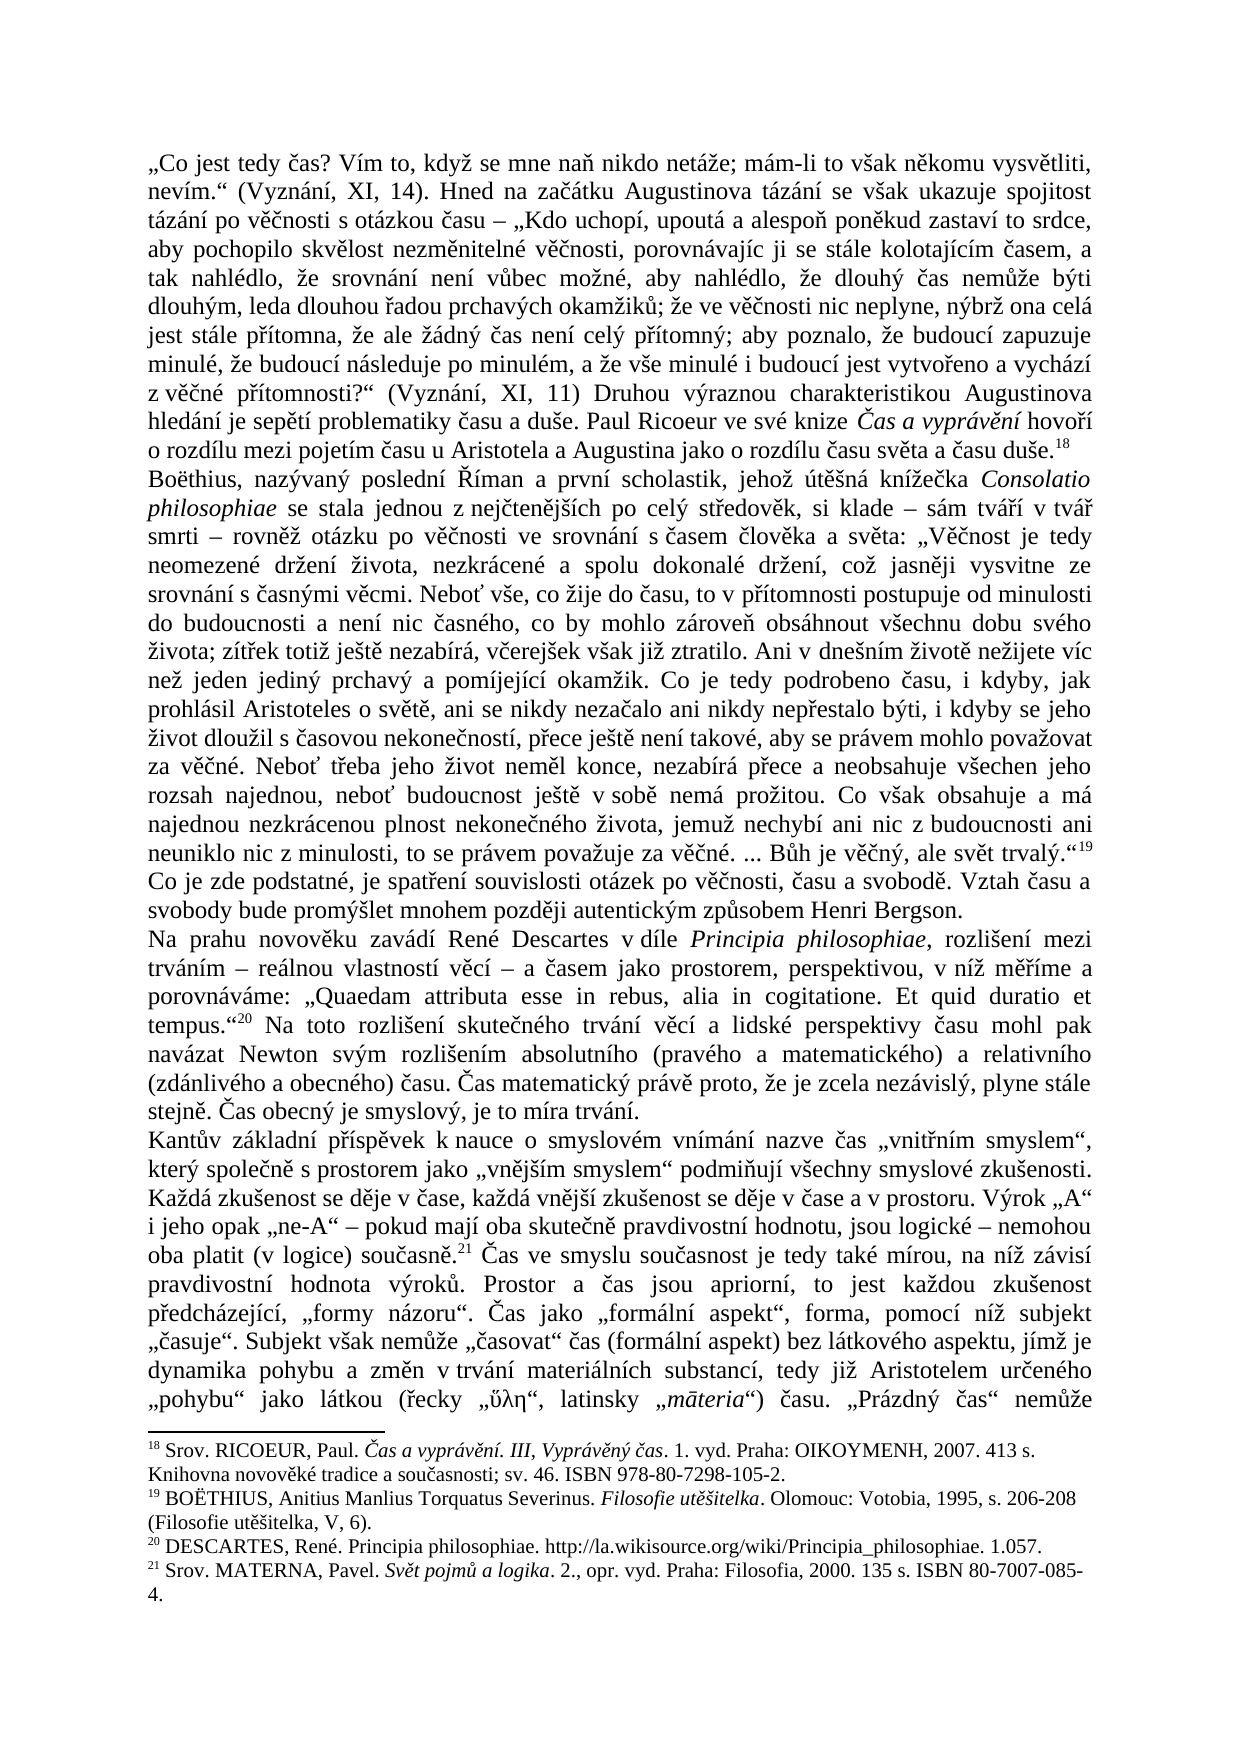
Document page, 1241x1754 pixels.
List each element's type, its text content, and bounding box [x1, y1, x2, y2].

text Na prahu novověku zavádí René Descartes v díle Principia philosophiae, rozlišení mezi trváním – reálnou vlastností věcí – a časem jako prostorem, perspektivou, v níž měříme a porovnáváme: „Quaedam attributa esse in rebus, alia in cogitatione. Et quid duratio et tempus.“ Na toto rozlišení skutečného trvání věcí a lidské perspektivy času mohl pak navázat Newton svým rozlišením absolutního (pravého a matematického) a relativního (zdánlivého a obecného) času. Čas matematický právě proto, že je zcela nezávislý, plyne stále stejně. Čas obecný je smyslový, je to míra trvání. [148, 924, 1093, 1125]
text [148, 148, 1093, 464]
text Boëthius, nazývaný poslední Říman a první scholastik, jehož útěšná knížečka Consolatio philosophiae se stala jednou z nejčtenějších po celý středověk, si klade – sám tváří v tvář smrti – rovněž otázku po věčnosti ve srovnání s časem člověka a světa: „Věčnost je tedy neomezené držení života, nezkrácené a spolu dokonalé držení, což jasněji vysvitne ze srovnání s časnými věcmi. Neboť vše, co žije do času, to v přítomnosti postupuje od minulosti do budoucnosti a není nic časného, co by mohlo zároveň obsáhnout všechnu dobu svého života; zítřek totiž ještě nezabírá, včerejšek však již ztratilo. Ani v dnešním životě nežijete víc než jeden jediný prchavý a pomíjející okamžik. Co je tedy podrobeno času, i kdyby, jak prohlásil Aristoteles o světě, ani se nikdy nezačalo ani nikdy nepřestalo býti, i kdyby se jeho život dloužil s časovou nekonečností, přece ještě není takové, aby se právem mohlo považovat za věčné. Neboť třeba jeho život neměl konce, nezabírá přece a neobsahuje všechen jeho rozsah najednou, neboť budoucnost ještě v sobě nemá prožitou. Co však obsahuje a má najednou nezkrácenou plnost nekonečného života, jemuž nechybí ani nic z budoucnosti ani neuniklo nic z minulosti, to se právem považuje za věčné. ... Bůh je věčný, ale svět trvalý.“ Co je zde podstatné, je spatření souvislosti otázek po věčnosti, času a svobodě. Vztah času a svobody bude promýšlet mnohem později autentickým způsobem Henri Bergson. [148, 464, 1093, 924]
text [148, 1125, 1093, 1413]
